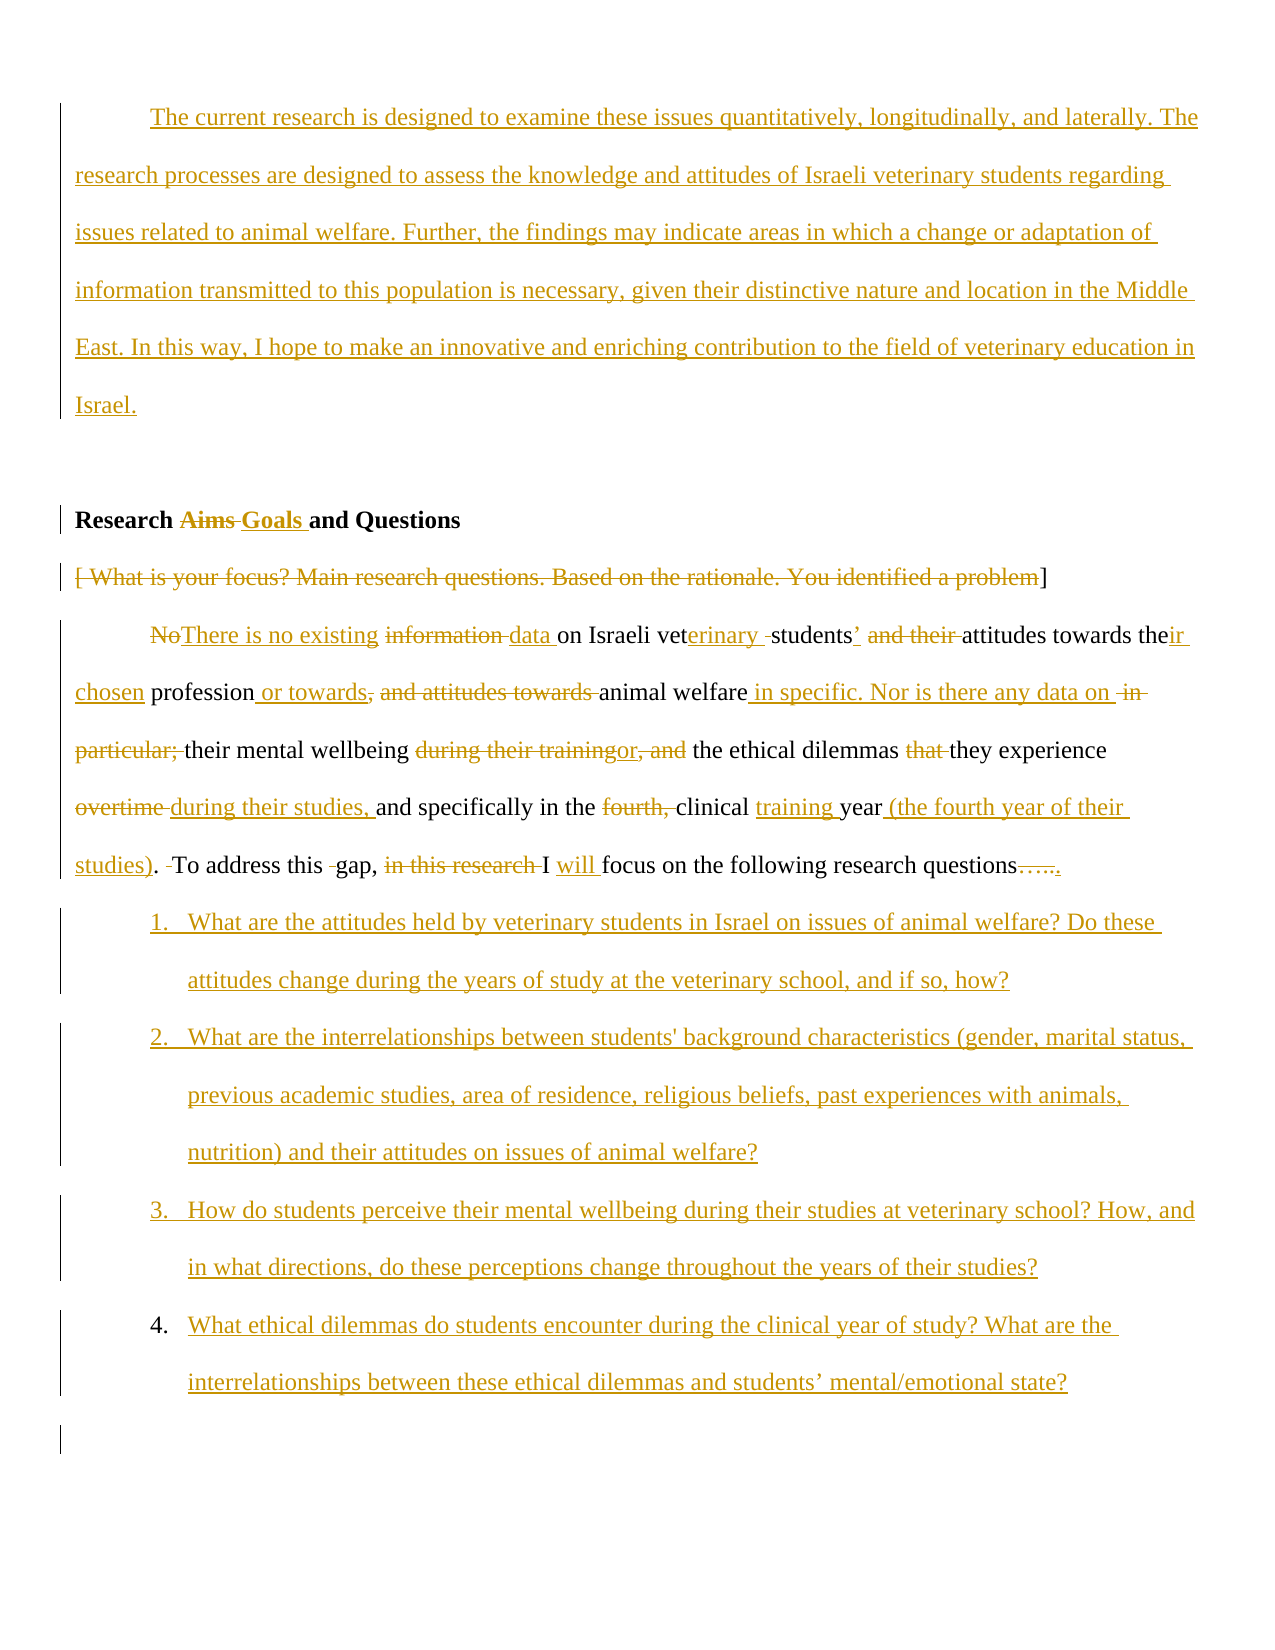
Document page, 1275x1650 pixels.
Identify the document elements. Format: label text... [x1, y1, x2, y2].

text Research and Questions [75, 505, 1162, 534]
text on Israeli vetstudents attitudes towards the profession animal welfaretheir mental wellbeing the ethical dilemmas they experience and specifically in the clinical year. To address this gap, I focus on the following research questions [75, 620, 1200, 879]
